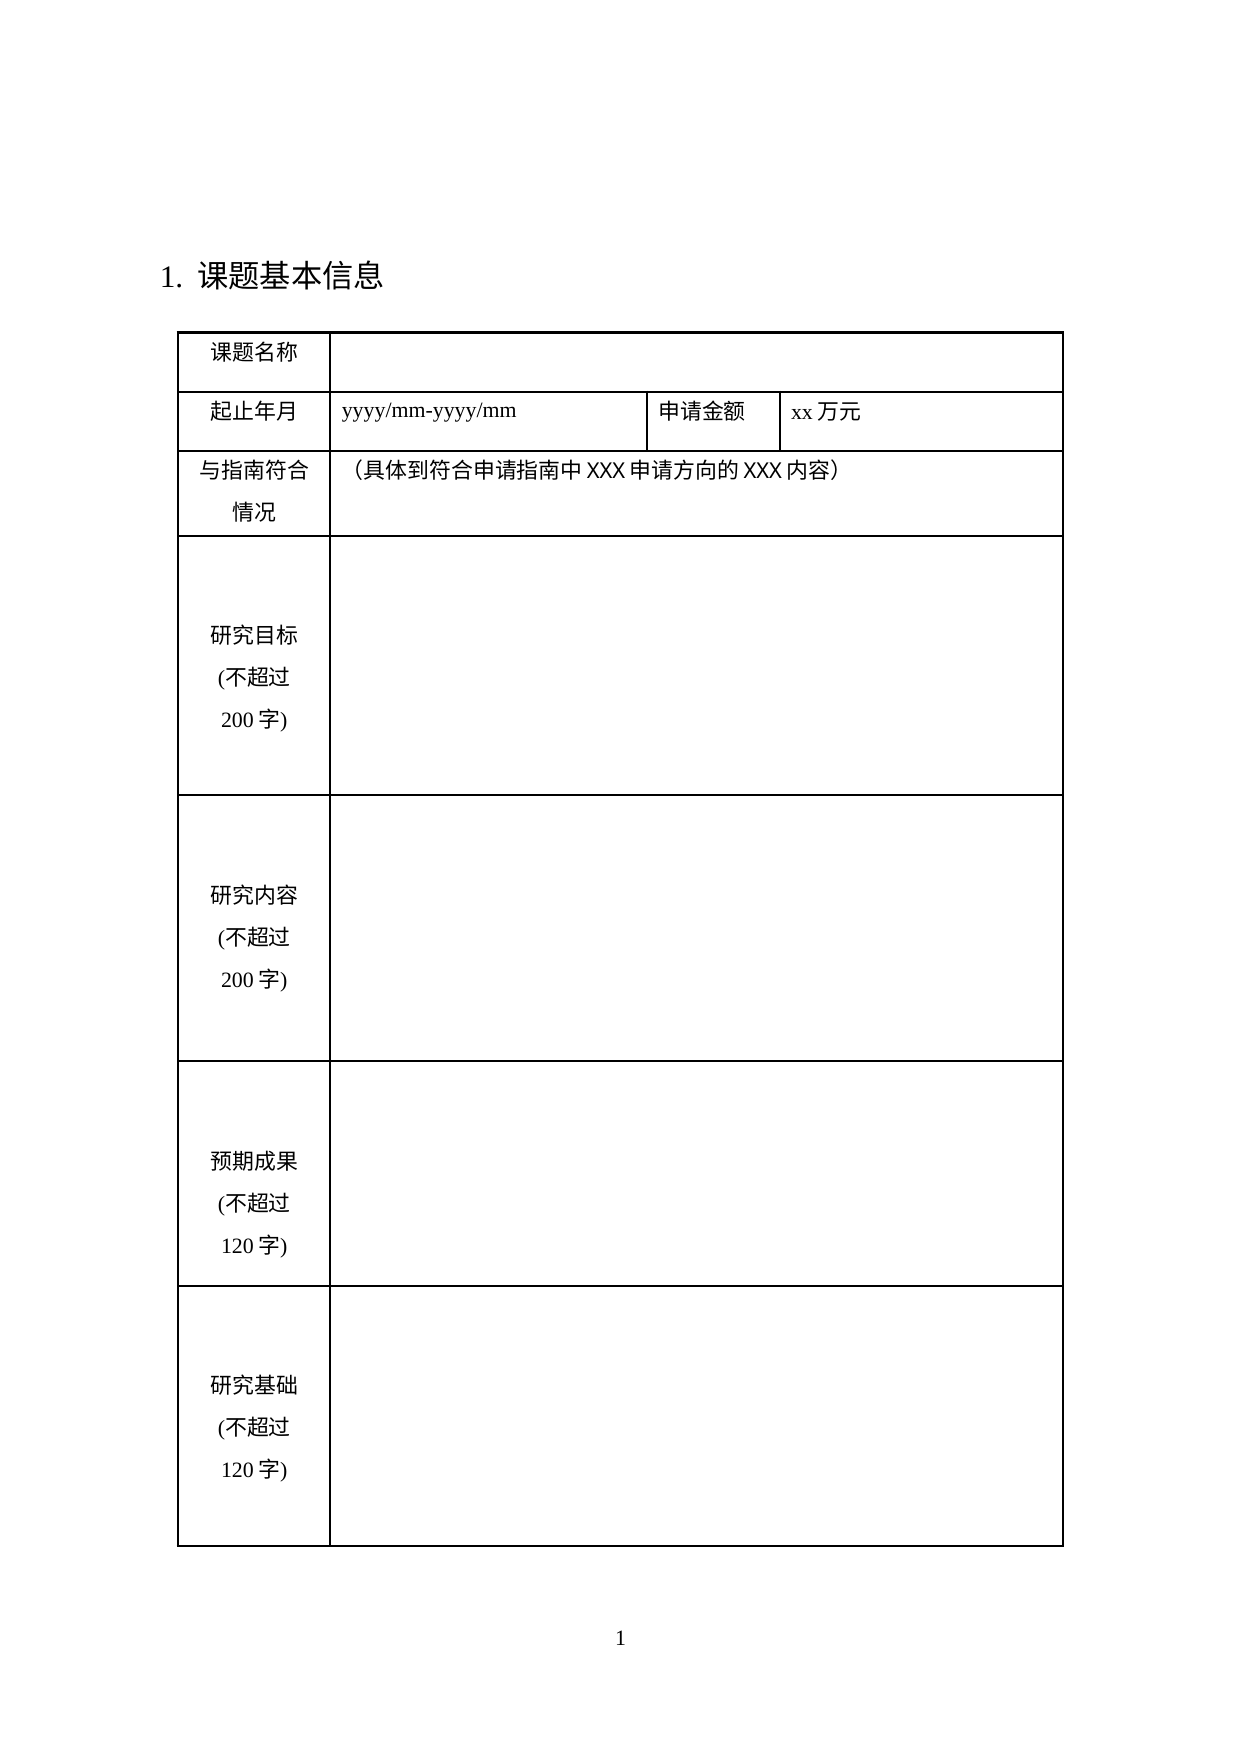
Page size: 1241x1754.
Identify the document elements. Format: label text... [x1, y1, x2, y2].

table_cell 申请金额 [648, 393, 779, 449]
table_cell [331, 1062, 1062, 1285]
table_cell yyyy/mm-yyyy/mm [331, 393, 646, 449]
table_cell [331, 796, 1062, 1060]
table_cell （具体到符合申请指南中XXX申请方向的XXX内容） [331, 452, 1062, 534]
table_cell 起止年月 [179, 393, 329, 449]
table_cell 研究基础 (不超过 120字) [179, 1287, 329, 1544]
table_header 课题名称 [179, 334, 329, 391]
table_cell 研究内容 (不超过 200字) [179, 796, 329, 1060]
table_cell 研究目标 (不超过 200字) [179, 537, 329, 794]
table_cell [331, 537, 1062, 794]
subtitle 课题基本信息 [159, 240, 1081, 308]
table_cell [331, 1287, 1062, 1544]
table_cell 预期成果 (不超过 120字) [179, 1062, 329, 1285]
table_header [331, 334, 1062, 391]
table_cell xx万元 [781, 393, 1062, 449]
table_cell 与指南符合 情况 [179, 452, 329, 534]
